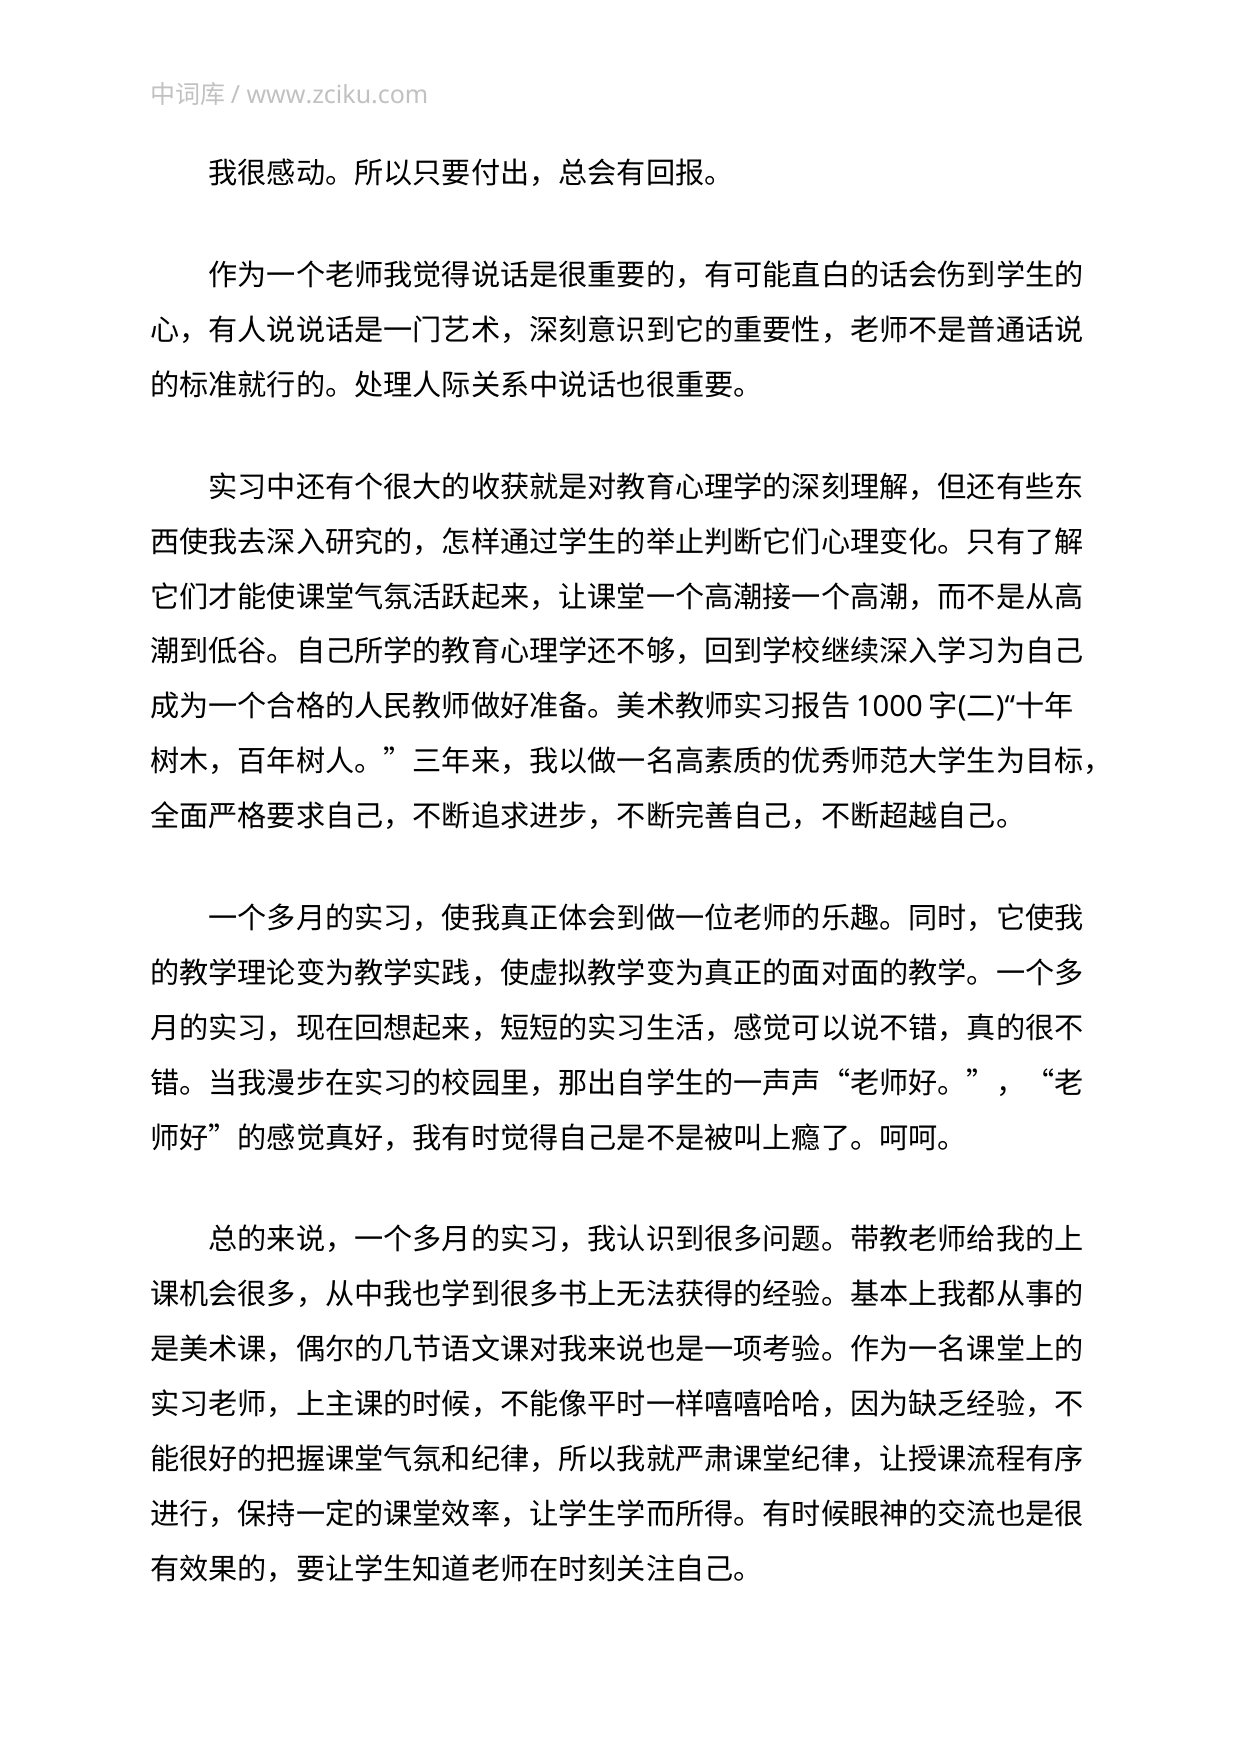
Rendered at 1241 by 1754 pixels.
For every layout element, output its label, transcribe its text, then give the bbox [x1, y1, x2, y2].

text 实习中还有个很大的收获就是对教育心理学的深刻理解，但还有些东西使我去深入研究的，怎样通过学生的举止判断它们心理变化。只有了解它们才能使课堂气氛活跃起来，让课堂一个高潮接一个高潮，而不是从高潮到低谷。自己所学的教育心理学还不够，回到学校继续深入学习为自己成为一个合格的人民教师做好准备。美术教师实习报告1000字(二)“十年树木，百年树人。”三年来，我以做一名高素质的优秀师范大学生为目标，全面严格要求自己，不断追求进步，不断完善自己，不断超越自己。 [150, 463, 1090, 835]
text 我很感动。所以只要付出，总会有回报。 [150, 150, 1090, 192]
text 作为一个老师我觉得说话是很重要的，有可能直白的话会伤到学生的心，有人说说话是一门艺术，深刻意识到它的重要性，老师不是普通话说的标准就行的。处理人际关系中说话也很重要。 [150, 252, 1090, 404]
text 一个多月的实习，使我真正体会到做一位老师的乐趣。同时，它使我的教学理论变为教学实践，使虚拟教学变为真正的面对面的教学。一个多月的实习，现在回想起来，短短的实习生活，感觉可以说不错，真的很不错。当我漫步在实习的校园里，那出自学生的一声声“老师好。”，“老师好”的感觉真好，我有时觉得自己是不是被叫上瘾了。呵呵。 [150, 894, 1090, 1156]
text 总的来说，一个多月的实习，我认识到很多问题。带教老师给我的上课机会很多，从中我也学到很多书上无法获得的经验。基本上我都从事的是美术课，偶尔的几节语文课对我来说也是一项考验。作为一名课堂上的实习老师，上主课的时候，不能像平时一样嘻嘻哈哈，因为缺乏经验，不能很好的把握课堂气氛和纪律，所以我就严肃课堂纪律，让授课流程有序进行，保持一定的课堂效率，让学生学而所得。有时候眼神的交流也是很有效果的，要让学生知道老师在时刻关注自己。 [150, 1216, 1090, 1588]
